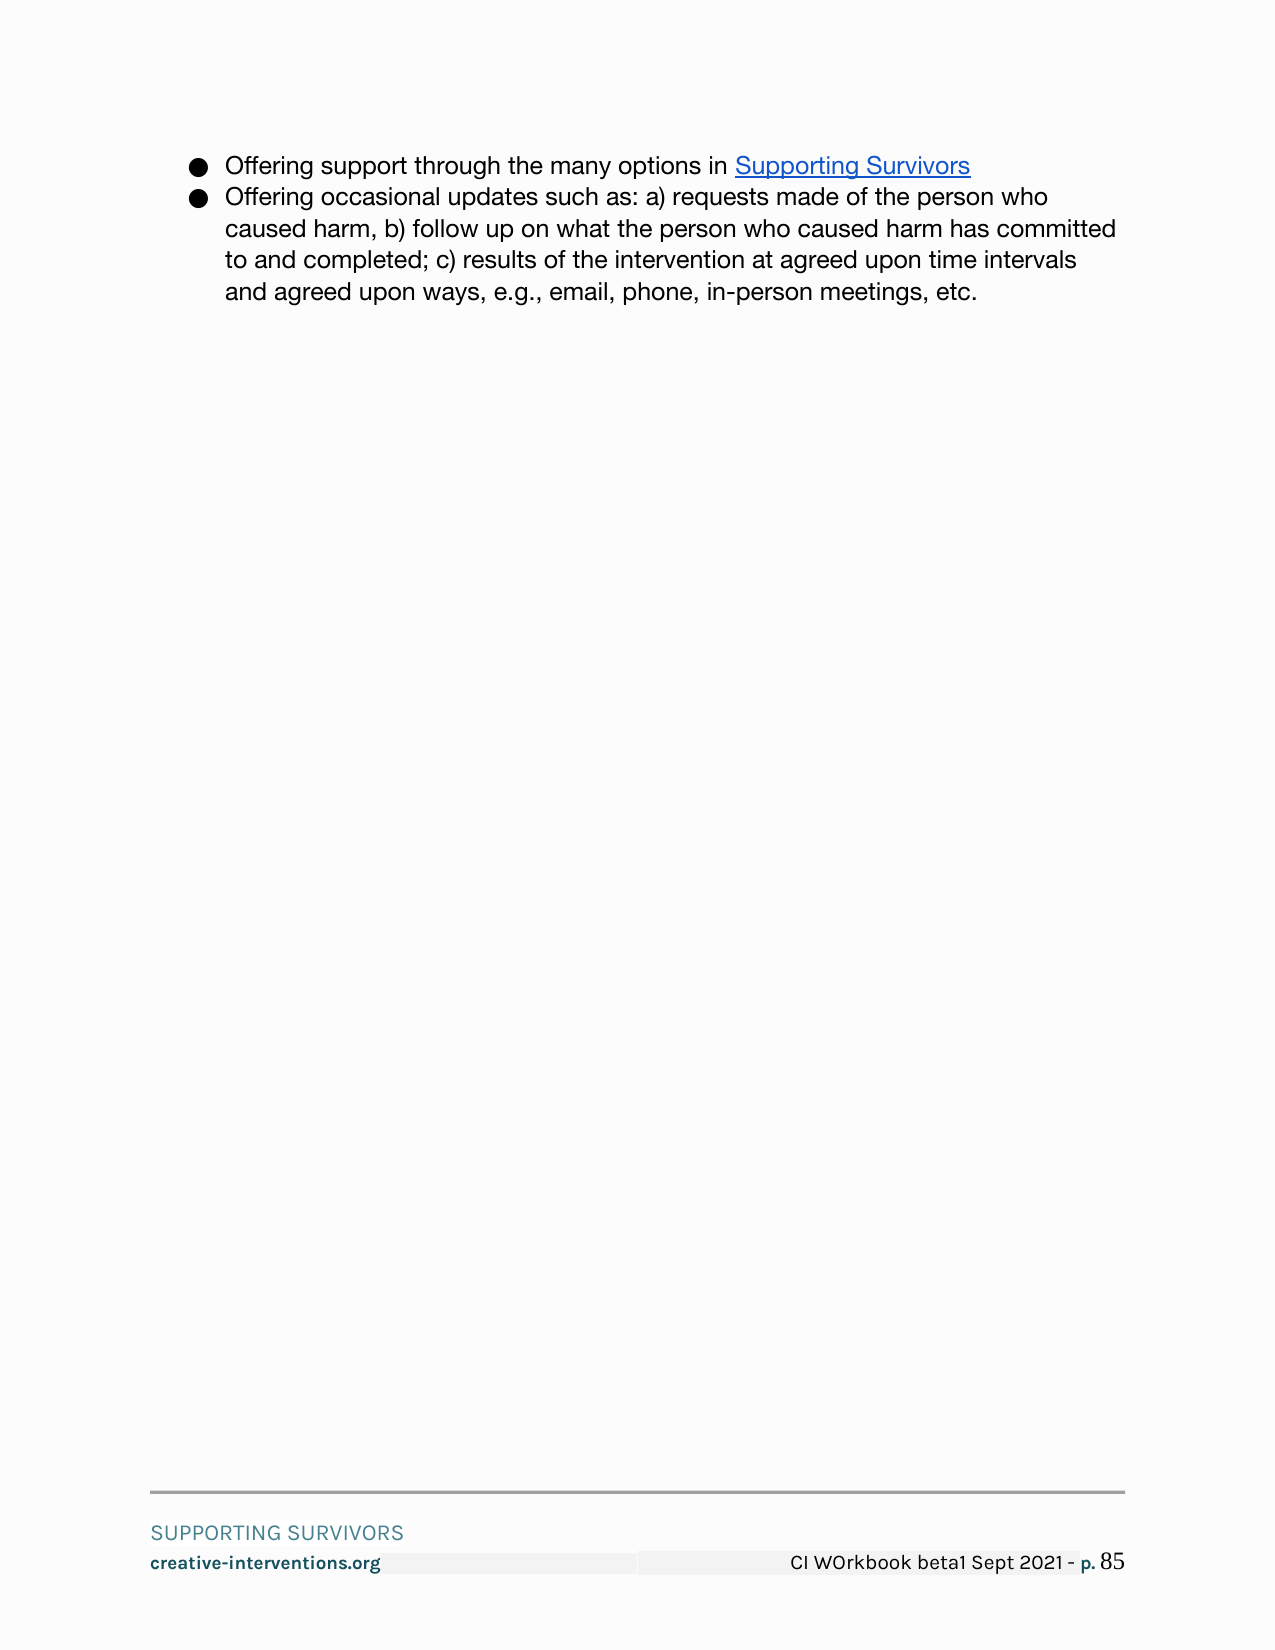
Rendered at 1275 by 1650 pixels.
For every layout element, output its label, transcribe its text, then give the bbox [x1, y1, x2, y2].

list Offering occasional updates such as: a) requests made of the person who caused harm, b) follow up on what the person who caused harm has committed to and completed; c) results of the intervention at agreed upon time intervals and agreed upon ways, e.g., email, phone, in-person meetings, etc. [187, 181, 1125, 307]
list Offering support through the many options in Supporting Survivors [187, 150, 1125, 181]
